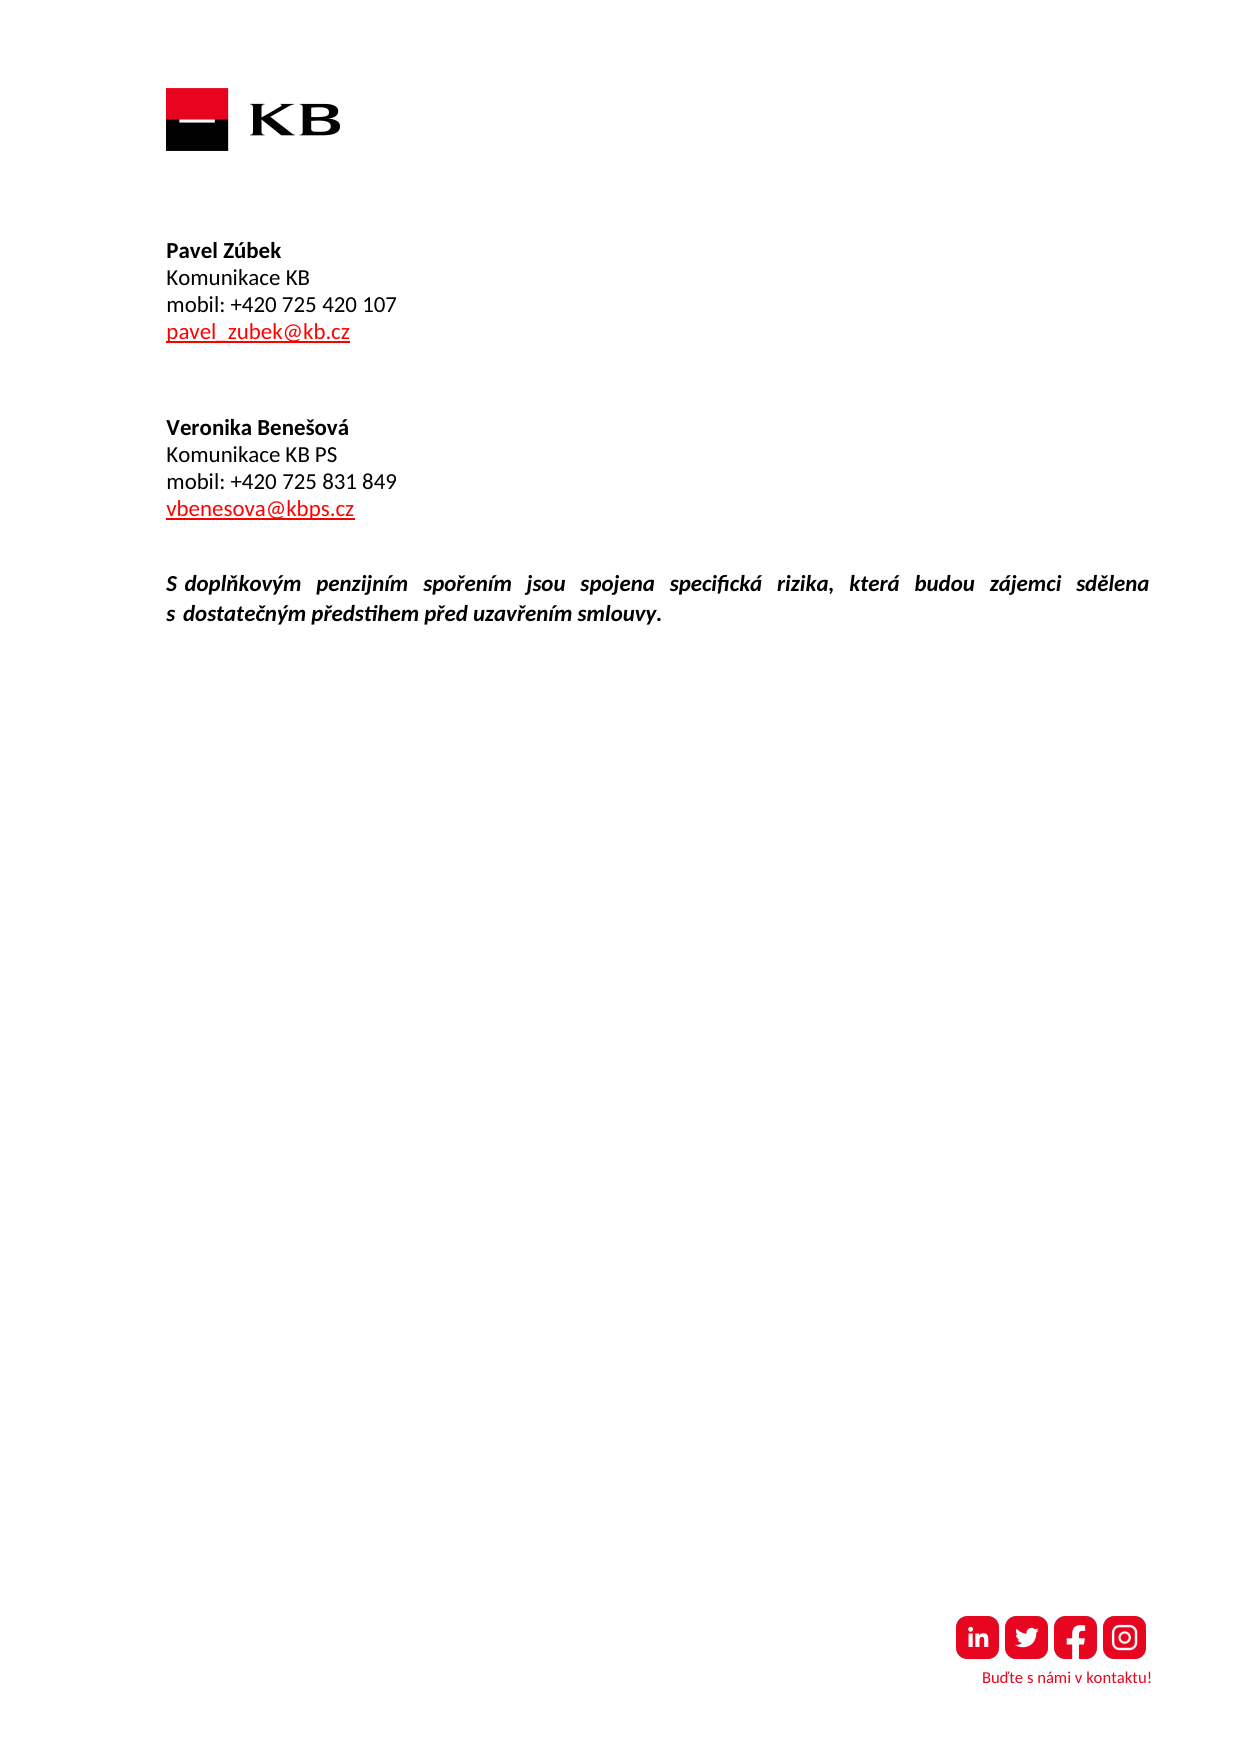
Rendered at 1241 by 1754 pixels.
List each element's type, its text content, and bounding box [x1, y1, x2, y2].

text Veronika Benešová [166, 413, 1152, 441]
text Komunikace KB [166, 263, 1152, 291]
picture [1054, 1616, 1097, 1659]
text Komunikace KB PS [166, 441, 1152, 468]
text vbenesova@kbps.cz [166, 495, 1152, 522]
picture [166, 88, 340, 151]
text Pavel Zúbek [166, 236, 1152, 263]
picture [1103, 1616, 1146, 1659]
picture [956, 1616, 999, 1659]
text pavel_zubek@kb.cz [166, 318, 1152, 345]
text mobil: +420 725 831 849 [166, 468, 1152, 495]
text mobil: +420 725 420 107 [166, 291, 1152, 318]
picture [1005, 1616, 1048, 1659]
text S doplňkovým penzijním spořením jsou spojena specifická rizika, která budou zájemci sdělena s dostatečným předstihem před uzavřením smlouvy. [166, 569, 1152, 627]
